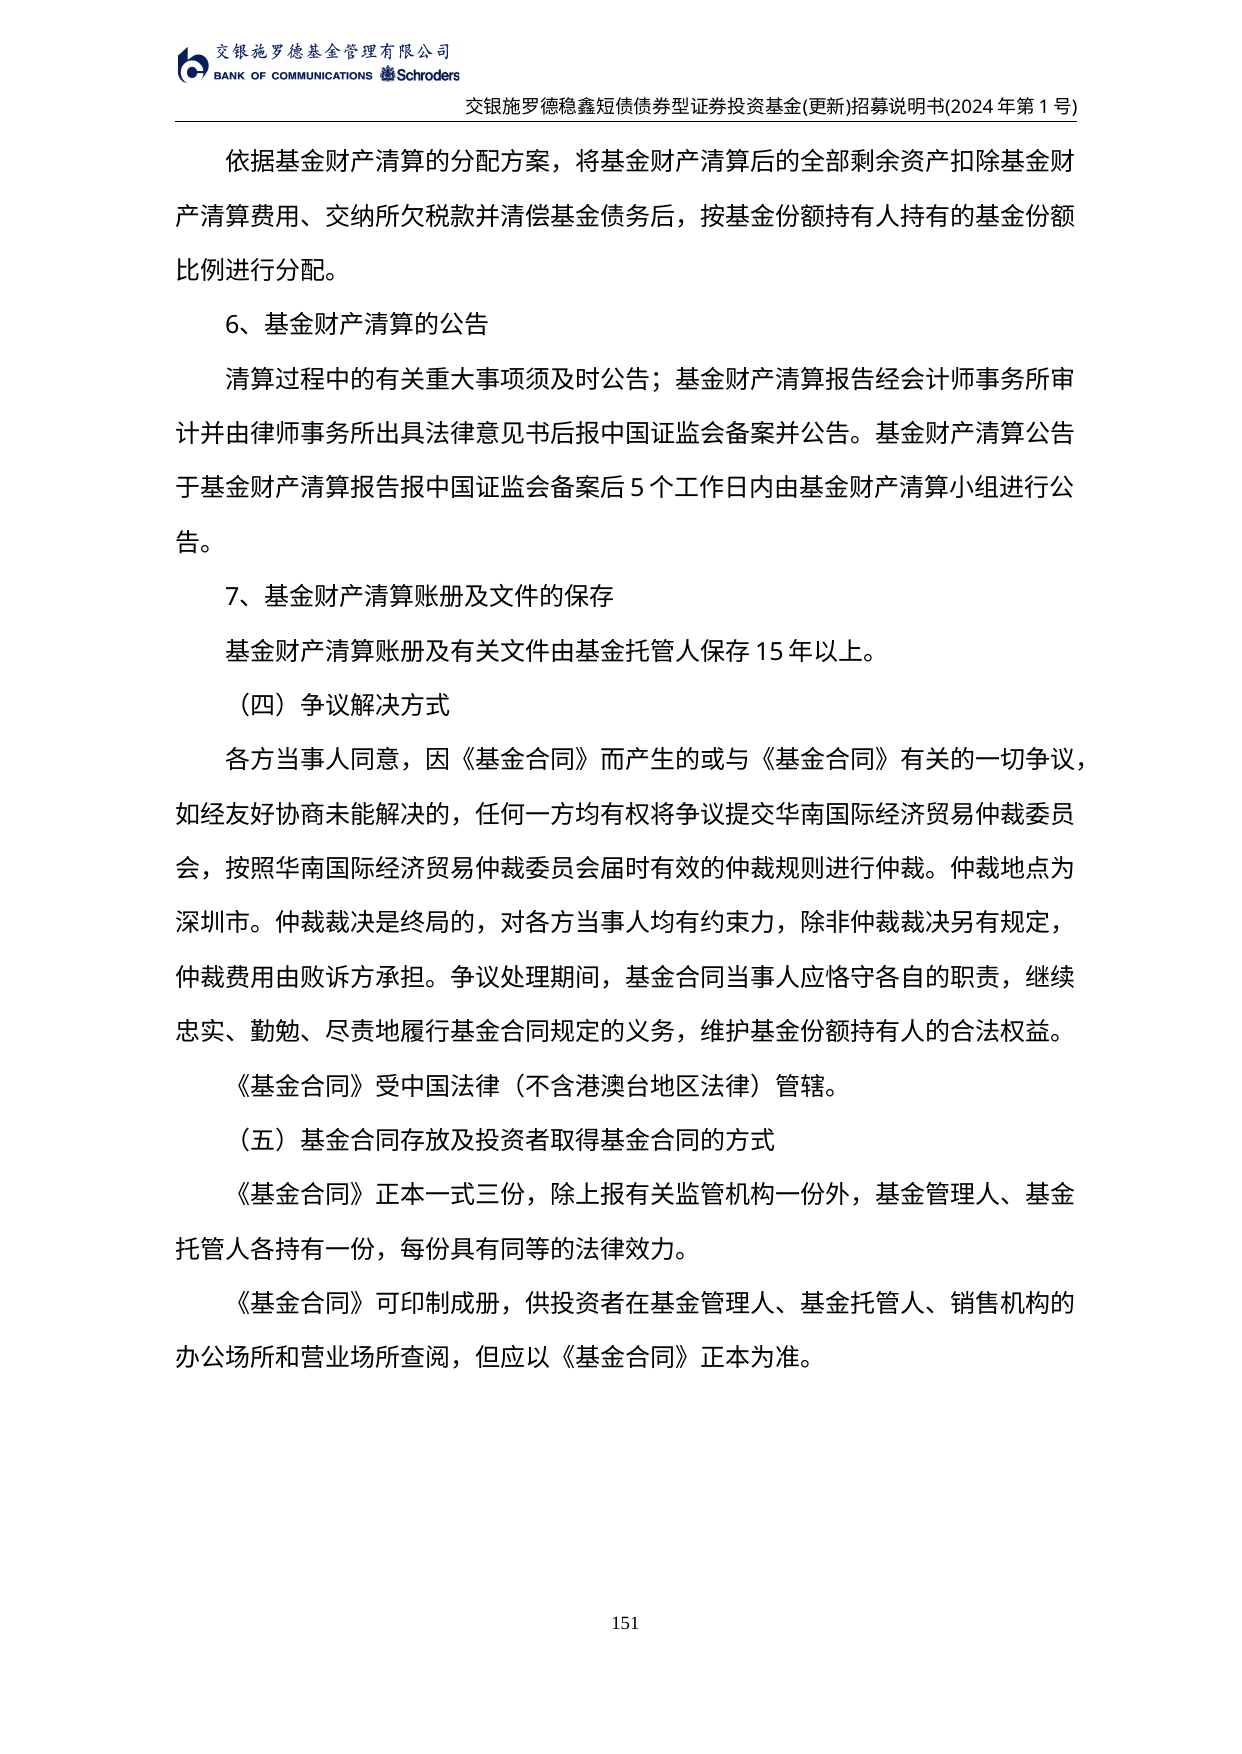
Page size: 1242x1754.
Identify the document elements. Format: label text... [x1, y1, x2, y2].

text 依据基金财产清算的分配方案，将基金财产清算后的全部剩余资产扣除基金财产清算费用、交纳所欠税款并清偿基金债务后，按基金份额持有人持有的基金份额比例进行分配。 [175, 142, 1077, 287]
text 《基金合同》正本一式三份，除上报有关监管机构一份外，基金管理人、基金托管人各持有一份，每份具有同等的法律效力。 [175, 1175, 1077, 1265]
text 《基金合同》可印制成册，供投资者在基金管理人、基金托管人、销售机构的办公场所和营业场所查阅，但应以《基金合同》正本为准。 [175, 1283, 1077, 1374]
text 基金财产清算账册及有关文件由基金托管人保存15年以上。 [175, 631, 1077, 667]
text （五）基金合同存放及投资者取得基金合同的方式 [175, 1120, 1077, 1157]
picture [178, 43, 460, 83]
text 6、基金财产清算的公告 [175, 305, 1077, 341]
text 7、基金财产清算账册及文件的保存 [175, 577, 1077, 613]
text 《基金合同》受中国法律（不含港澳台地区法律）管辖。 [175, 1066, 1077, 1102]
text （四）争议解决方式 [175, 685, 1077, 722]
text 清算过程中的有关重大事项须及时公告；基金财产清算报告经会计师事务所审计并由律师事务所出具法律意见书后报中国证监会备案并公告。基金财产清算公告于基金财产清算报告报中国证监会备案后5个工作日内由基金财产清算小组进行公告。 [175, 359, 1077, 558]
text 各方当事人同意，因《基金合同》而产生的或与《基金合同》有关的一切争议，如经友好协商未能解决的，任何一方均有权将争议提交华南国际经济贸易仲裁委员会，按照华南国际经济贸易仲裁委员会届时有效的仲裁规则进行仲裁。仲裁地点为深圳市。仲裁裁决是终局的，对各方当事人均有约束力，除非仲裁裁决另有规定，仲裁费用由败诉方承担。争议处理期间，基金合同当事人应恪守各自的职责，继续忠实、勤勉、尽责地履行基金合同规定的义务，维护基金份额持有人的合法权益。 [175, 740, 1077, 1048]
